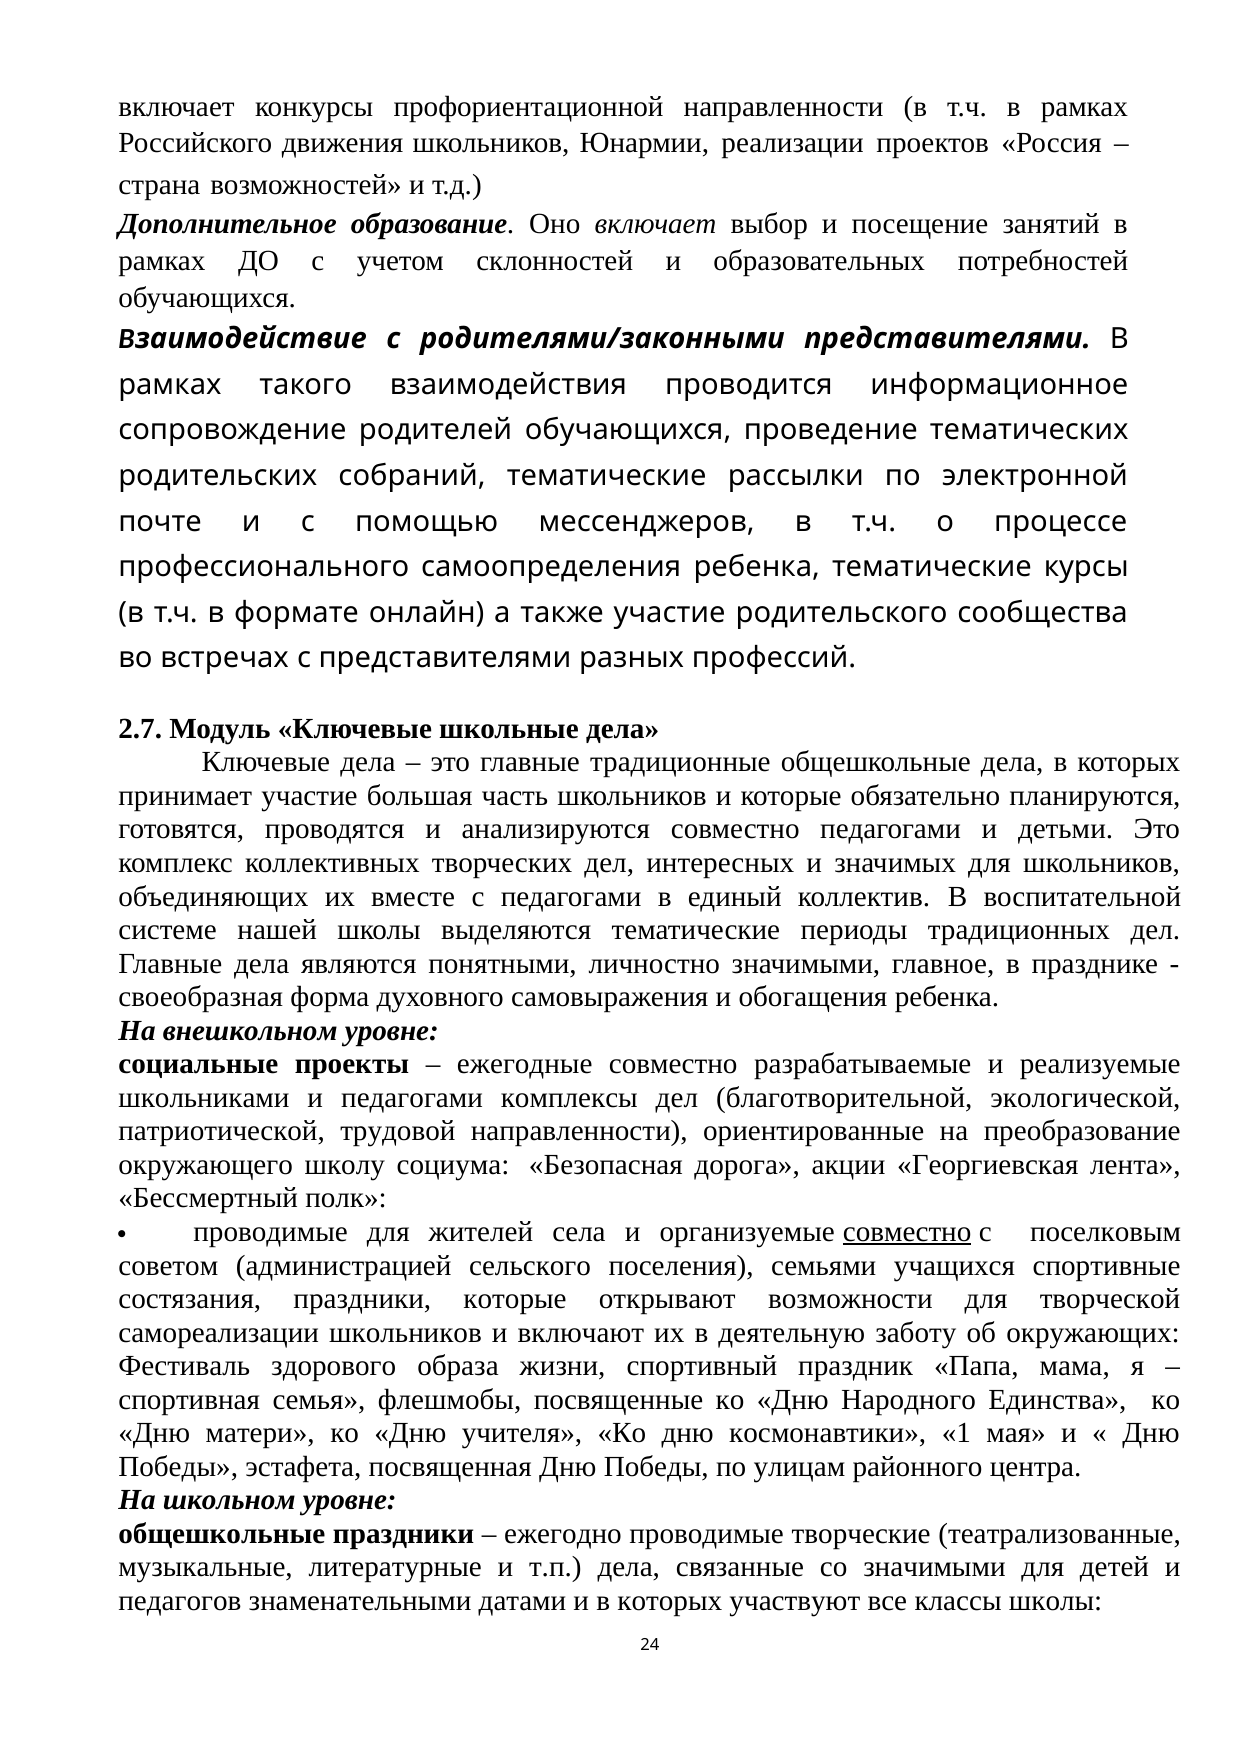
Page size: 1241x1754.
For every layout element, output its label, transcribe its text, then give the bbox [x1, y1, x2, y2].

text На школьном уровне: [118, 1482, 1181, 1516]
text Ключевые дела – это главные традиционные общешкольные дела, в которых принимает участие большая часть школьников и которые обязательно планируются, готовятся, проводятся и анализируются совместно педагогами и детьми. Это комплекс коллективных творческих дел, интересных и значимых для школьников, объединяющих их вместе с педагогами в единый коллектив. В воспитательной системе нашей школы выделяются тематические периоды традиционных дел. Главные дела являются понятными, личностно значимыми, главное, в празднике - своеобразная форма духовного самовыражения и обогащения ребенка. [118, 744, 1181, 1013]
text социальные проекты – ежегодные совместно разрабатываемые и реализуемые школьниками и педагогами комплексы дел (благотворительной, экологической, патриотической, трудовой направленности), ориентированные на преобразование окружающего школу социума: «Безопасная дорога», акции «Георгиевская лента», «Бессмертный полк»: [118, 1046, 1181, 1214]
list Дополнительное образование. Оно включает выбор и посещение занятий в рамках ДО с учетом склонностей и образовательных потребностей обучающихся. [118, 207, 1128, 314]
text На внешкольном уровне: [118, 1013, 1181, 1046]
list проводимые для жителей села и организуемые совместно с поселковым советом (администрацией сельского поселения), семьями учащихся спортивные состязания, праздники, которые открывают возможности для творческой самореализации школьников и включают их в деятельную заботу об окружающих: Фестиваль здорового образа жизни, спортивный праздник «Папа, мама, я – спортивная семья», флешмобы, посвященные ко «Дню Народного Единства», ко «Дню матери», ко «Дню учителя», «Ко дню космонавтики», «1 мая» и « Дню Победы», эстафета, посвященная Дню Победы, по улицам районного центра. [118, 1214, 1181, 1482]
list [118, 89, 1128, 203]
text общешкольные праздники – ежегодно проводимые творческие (театрализованные, музыкальные, литературные и т.п.) дела, связанные со значимыми для детей и педагогов знаменательными датами и в которых участвуют все классы школы: [118, 1516, 1181, 1617]
text 2.7. Модуль «Ключевые школьные дела» [118, 711, 1181, 744]
list Взаимодействие с родителями/законными представителями. В рамках такого взаимодействия проводится информационное сопровождение родителей обучающихся, проведение тематических родительских собраний, тематические рассылки по электронной почте и с помощью мессенджеров, в т.ч. о процессе профессионального самоопределения ребенка, тематические курсы (в т.ч. в формате онлайн) а также участие родительского сообщества во встречах с представителями разных профессий. [118, 317, 1128, 676]
